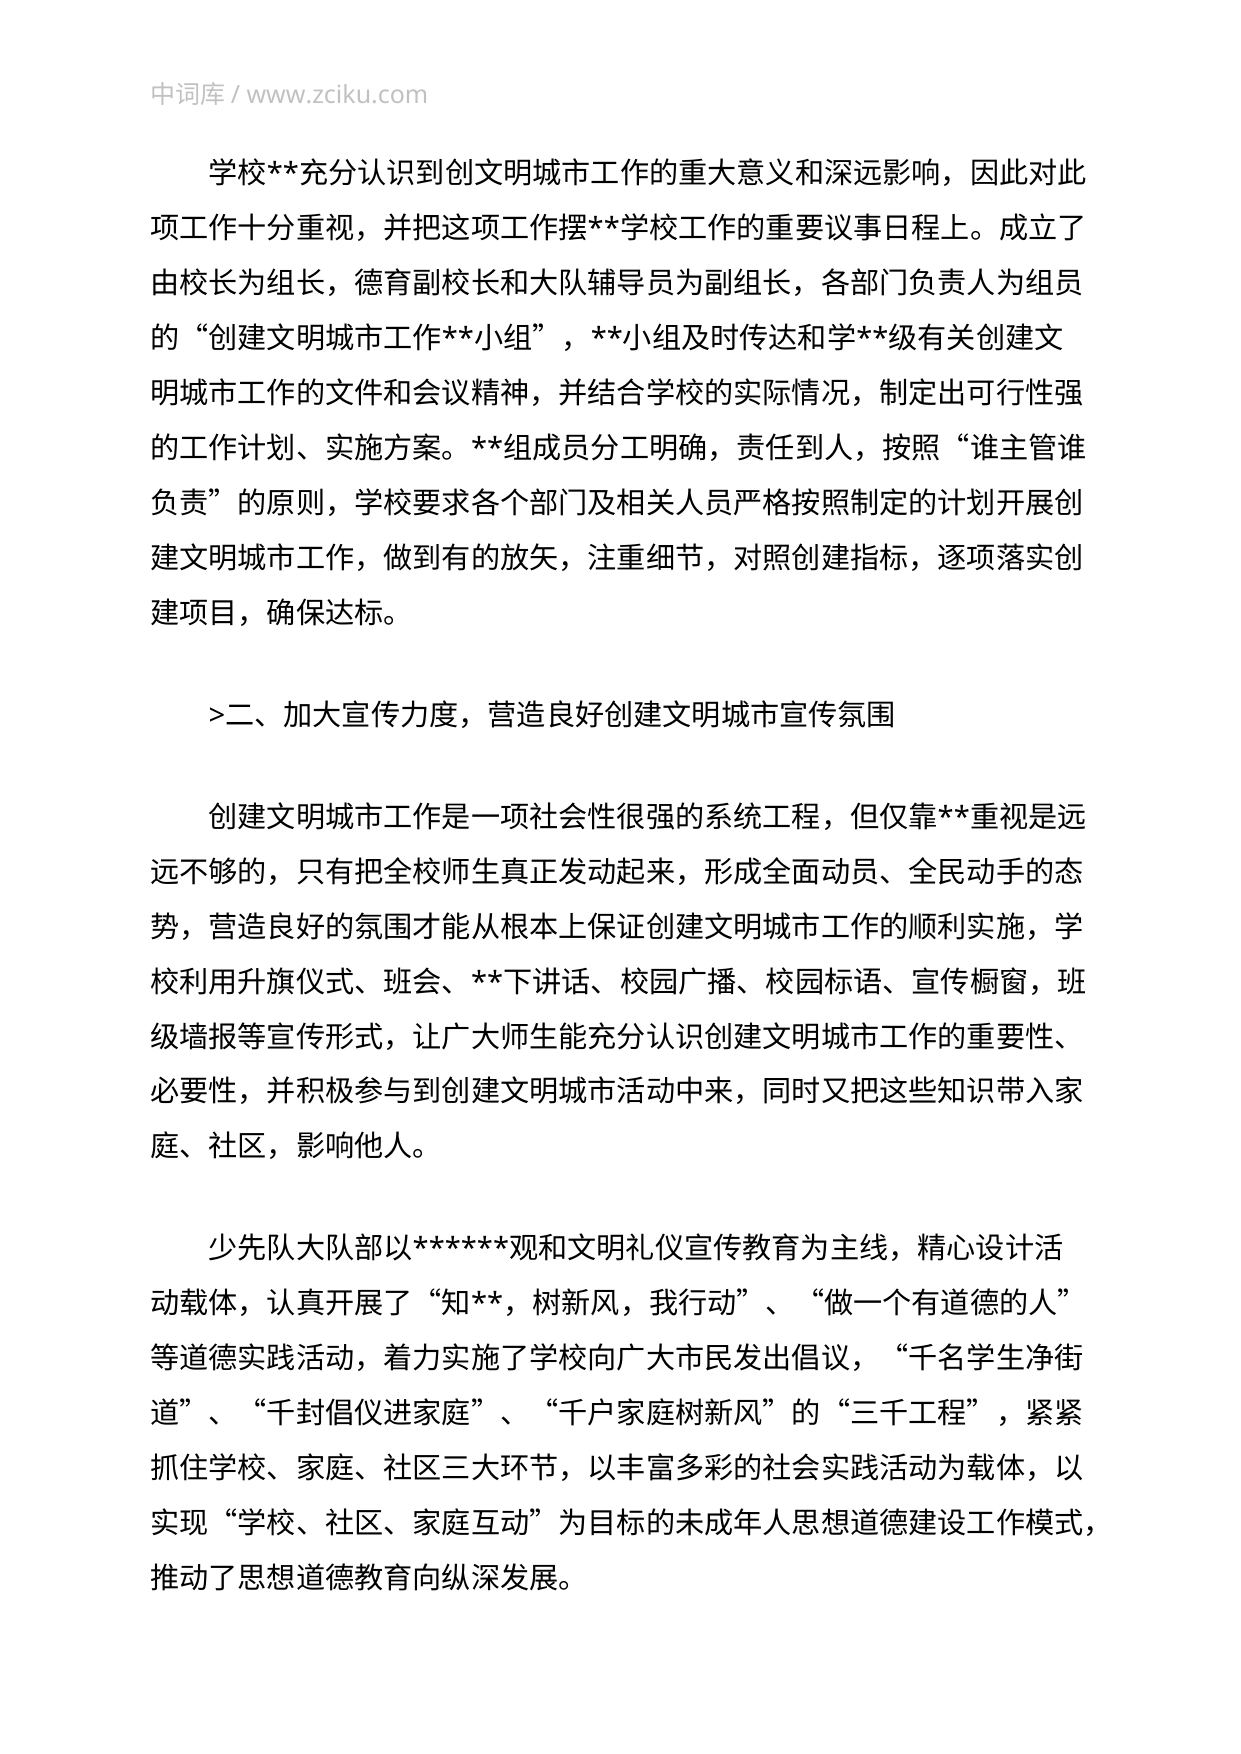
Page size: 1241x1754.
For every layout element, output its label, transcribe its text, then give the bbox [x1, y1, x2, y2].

text 创建文明城市工作是一项社会性很强的系统工程，但仅靠**重视是远远不够的，只有把全校师生真正发动起来，形成全面动员、全民动手的态势，营造良好的氛围才能从根本上保证创建文明城市工作的顺利实施，学校利用升旗仪式、班会、**下讲话、校园广播、校园标语、宣传橱窗，班级墙报等宣传形式，让广大师生能充分认识创建文明城市工作的重要性、必要性，并积极参与到创建文明城市活动中来，同时又把这些知识带入家庭、社区，影响他人。 [150, 793, 1090, 1165]
text >二、加大宣传力度，营造良好创建文明城市宣传氛围 [150, 691, 1090, 734]
text 少先队大队部以******观和文明礼仪宣传教育为主线，精心设计活动载体，认真开展了“知**，树新风，我行动”、“做一个有道德的人”等道德实践活动，着力实施了学校向广大市民发出倡议，“千名学生净街道”、“千封倡仪进家庭”、“千户家庭树新风”的“三千工程”，紧紧抓住学校、家庭、社区三大环节，以丰富多彩的社会实践活动为载体，以实现“学校、社区、家庭互动”为目标的未成年人思想道德建设工作模式，推动了思想道德教育向纵深发展。 [150, 1225, 1090, 1597]
text 学校**充分认识到创文明城市工作的重大意义和深远影响，因此对此项工作十分重视，并把这项工作摆**学校工作的重要议事日程上。成立了由校长为组长，德育副校长和大队辅导员为副组长，各部门负责人为组员的“创建文明城市工作**小组”，**小组及时传达和学**级有关创建文明城市工作的文件和会议精神，并结合学校的实际情况，制定出可行性强的工作计划、实施方案。**组成员分工明确，责任到人，按照“谁主管谁负责”的原则，学校要求各个部门及相关人员严格按照制定的计划开展创建文明城市工作，做到有的放矢，注重细节，对照创建指标，逐项落实创建项目，确保达标。 [150, 150, 1090, 632]
